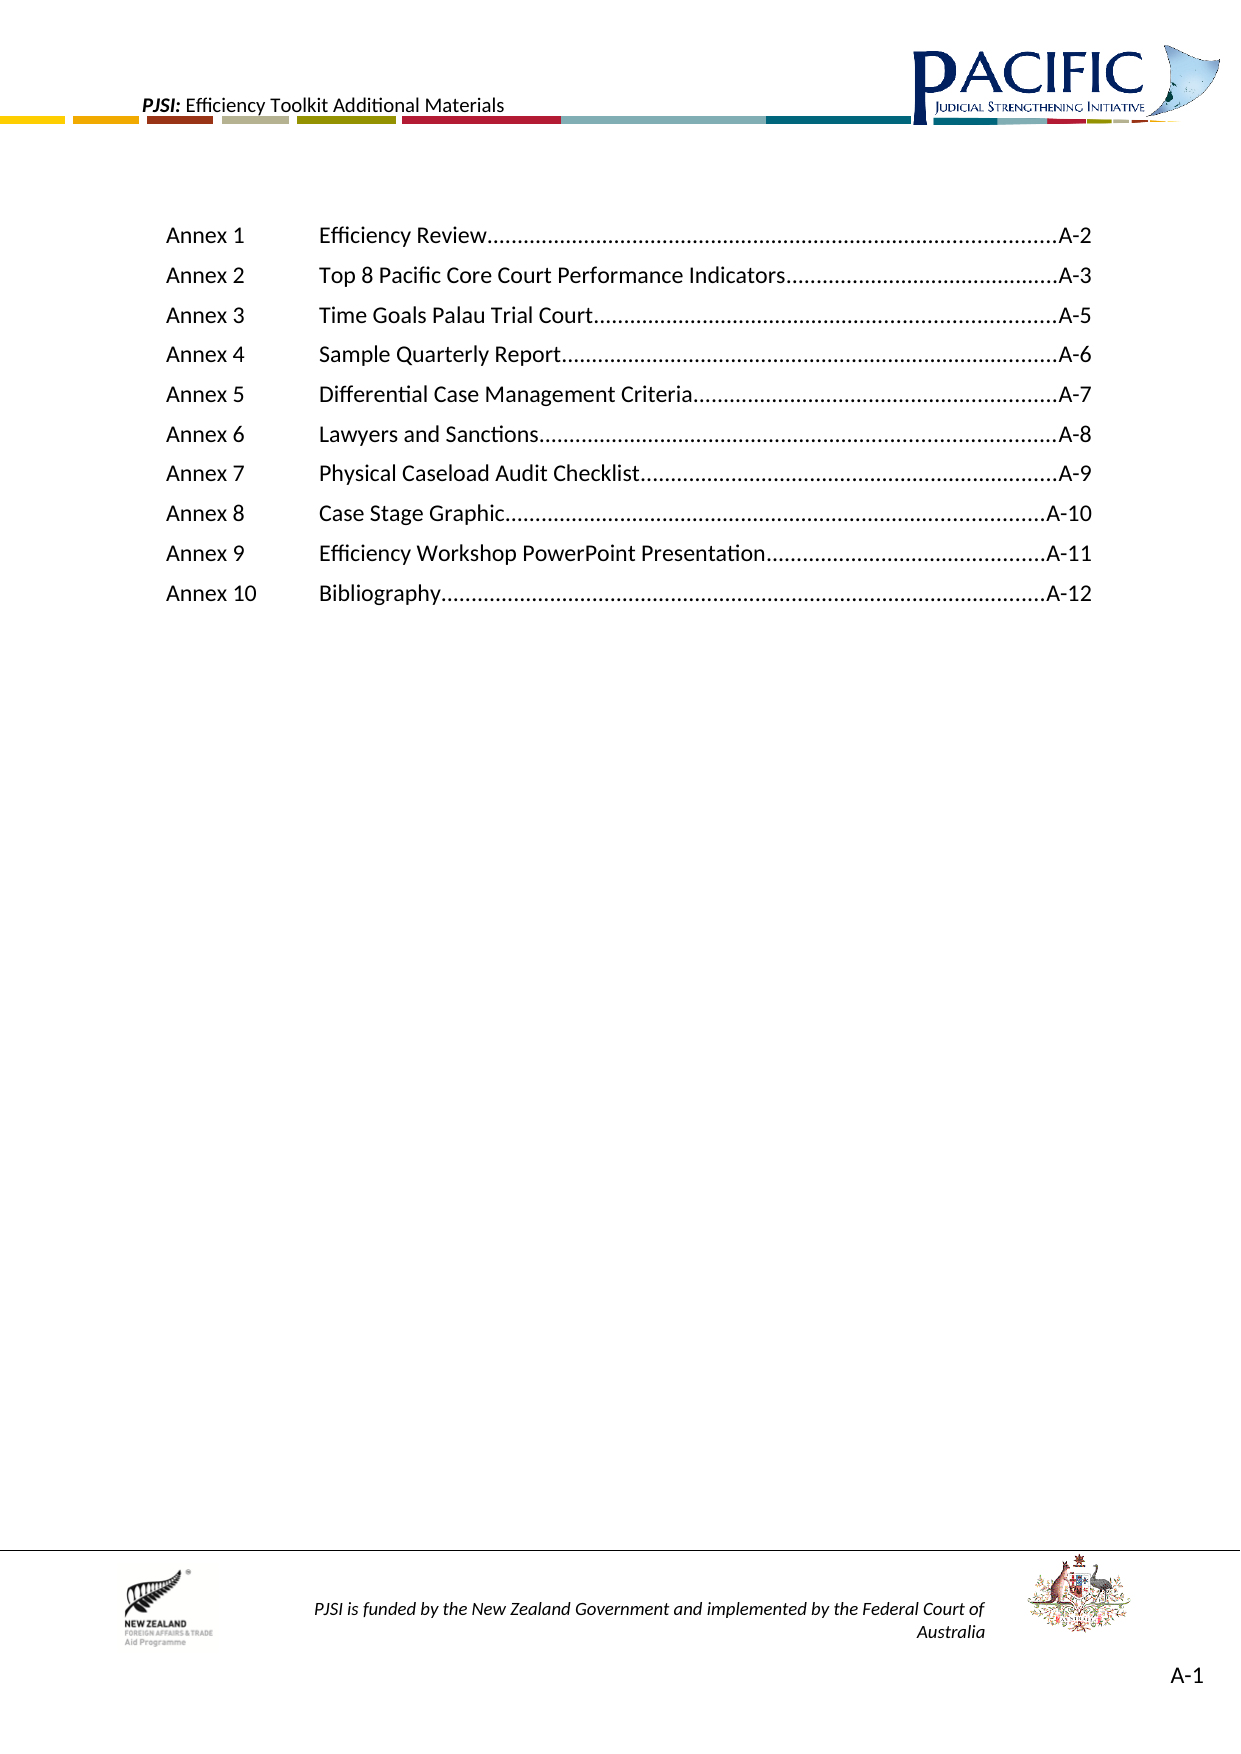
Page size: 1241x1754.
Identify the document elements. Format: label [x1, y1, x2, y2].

picture [116, 1563, 220, 1653]
picture [0, 43, 1221, 126]
picture [1023, 1551, 1135, 1634]
